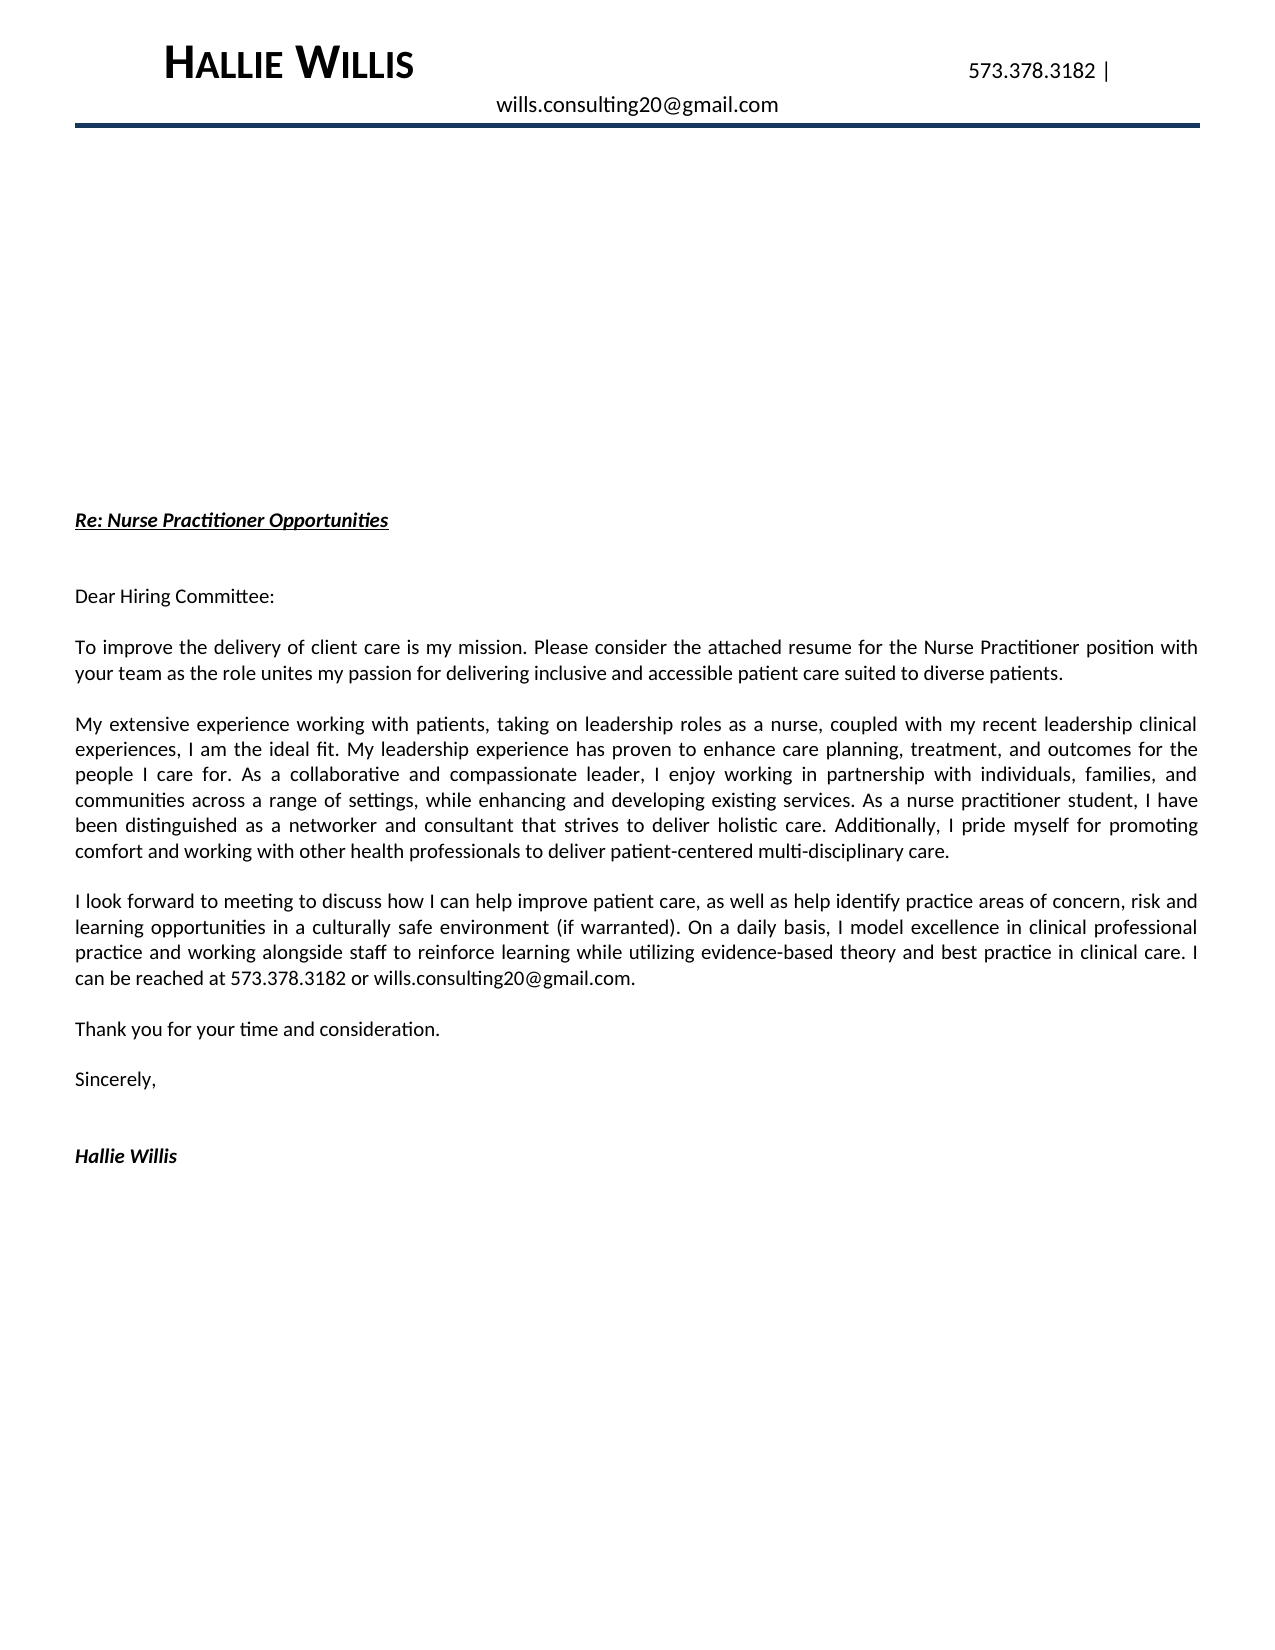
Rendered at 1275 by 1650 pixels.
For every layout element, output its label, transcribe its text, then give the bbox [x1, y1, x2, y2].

text I look forward to meeting to discuss how I can help improve patient care, as well as help identify practice areas of concern, risk and learning opportunities in a culturally safe environment (if warranted). On a daily basis, I model excellence in clinical professional practice and working alongside staff to reinforce learning while utilizing evidence-based theory and best practice in clinical care. I can be reached at 573.378.3182 or wills.consulting20@gmail.com. [75, 889, 1200, 990]
text Hallie Willis [75, 1143, 1200, 1168]
text Hallie Willis 573.378.3182 | wills.consulting20@gmail.com [75, 29, 1200, 119]
text Sincerely, [75, 1067, 1200, 1092]
text Dear Hiring Committee: [75, 584, 1200, 609]
text To improve the delivery of client care is my mission. Please consider the attached resume for the Nurse Practitioner position with your team as the role unites my passion for delivering inclusive and accessible patient care suited to diverse patients. [75, 634, 1200, 685]
text Re: Nurse Practitioner Opportunities [75, 507, 1200, 533]
text My extensive experience working with patients, taking on leadership roles as a nurse, coupled with my recent leadership clinical experiences, I am the ideal fit. My leadership experience has proven to enhance care planning, treatment, and outcomes for the people I care for. As a collaborative and compassionate leader, I enjoy working in partnership with individuals, families, and communities across a range of settings, while enhancing and developing existing services. As a nurse practitioner student, I have been distinguished as a networker and consultant that strives to deliver holistic care. Additionally, I pride myself for promoting comfort and working with other health professionals to deliver patient-centered multi-disciplinary care. [75, 711, 1200, 863]
text Thank you for your time and consideration. [75, 1016, 1200, 1041]
